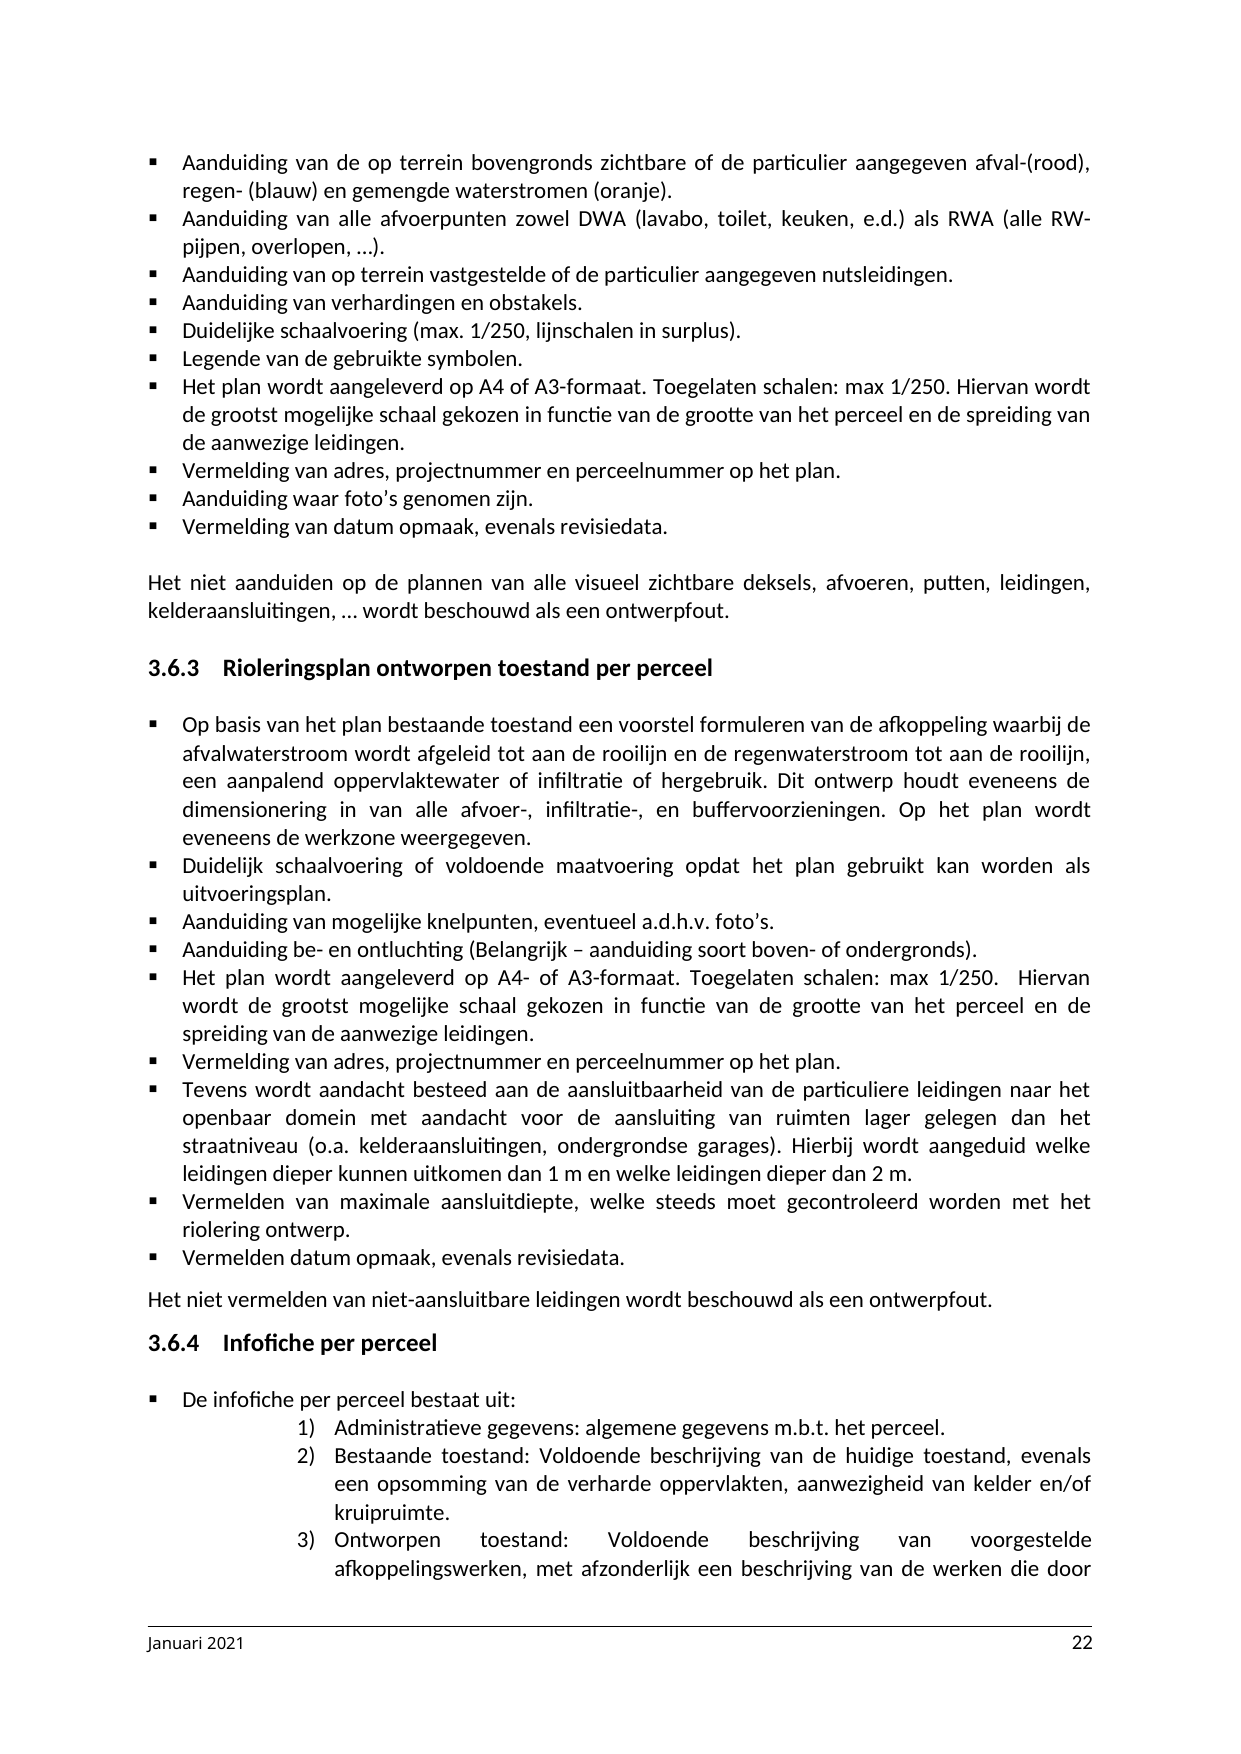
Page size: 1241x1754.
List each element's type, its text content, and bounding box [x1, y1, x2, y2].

list Administratieve gegevens: algemene gegevens m.b.t. het perceel. [297, 1413, 1092, 1442]
text Het niet vermelden van niet-aansluitbare leidingen wordt beschouwd als een ontwerpfout. [148, 1285, 1092, 1313]
list Duidelijke schaalvoering (max. 1/250, lijnschalen in surplus). [148, 316, 1092, 344]
list Het plan wordt aangeleverd op A4- of A3-formaat. Toegelaten schalen: max 1/250. Hiervan wordt de grootst mogelijke schaal gekozen in functie van de grootte van het perceel en de spreiding van de aanwezige leidingen. [148, 963, 1092, 1047]
list Vermelden van maximale aansluitdiepte, welke steeds moet gecontroleerd worden met het riolering ontwerp. [148, 1187, 1092, 1243]
list Legende van de gebruikte symbolen. [148, 344, 1092, 372]
list Aanduiding waar foto’s genomen zijn. [148, 484, 1092, 512]
list Aanduiding van op terrein vastgestelde of de particulier aangegeven nutsleidingen. [148, 260, 1092, 288]
list Aanduiding van mogelijke knelpunten, eventueel a.d.h.v. foto’s. [148, 907, 1092, 935]
list Vermelding van adres, projectnummer en perceelnummer op het plan. [148, 1047, 1092, 1075]
subtitle Infofiche per perceel [148, 1327, 1092, 1357]
list Aanduiding be- en ontluchting (Belangrijk – aanduiding soort boven- of ondergronds). [148, 935, 1092, 963]
list Op basis van het plan bestaande toestand een voorstel formuleren van de afkoppeling waarbij de afvalwaterstroom wordt afgeleid tot aan de rooilijn en de regenwaterstroom tot aan de rooilijn, een aanpalend oppervlaktewater of infiltratie of hergebruik. Dit ontwerp houdt eveneens de dimensionering in van alle afvoer-, infiltratie-, en buffervoorzieningen. Op het plan wordt eveneens de werkzone weergegeven. [148, 711, 1092, 851]
list Duidelijk schaalvoering of voldoende maatvoering opdat het plan gebruikt kan worden als uitvoeringsplan. [148, 851, 1092, 907]
list Het plan wordt aangeleverd op A4 of A3-formaat. Toegelaten schalen: max 1/250. Hiervan wordt de grootst mogelijke schaal gekozen in functie van de grootte van het perceel en de spreiding van de aanwezige leidingen. [148, 372, 1092, 456]
list Aanduiding van de op terrein bovengronds zichtbare of de particulier aangegeven afval-(rood), regen- (blauw) en gemengde waterstromen (oranje). [148, 148, 1092, 204]
list Aanduiding van alle afvoerpunten zowel DWA (lavabo, toilet, keuken, e.d.) als RWA (alle RW-pijpen, overlopen, …). [148, 204, 1092, 260]
subtitle Rioleringsplan ontworpen toestand per perceel [148, 652, 1092, 683]
list De infofiche per perceel bestaat uit: [148, 1386, 1092, 1413]
list Vermelding van datum opmaak, evenals revisiedata. [148, 512, 1092, 540]
list Vermelding van adres, projectnummer en perceelnummer op het plan. [148, 456, 1092, 484]
list Bestaande toestand: Voldoende beschrijving van de huidige toestand, evenals een opsomming van de verharde oppervlakten, aanwezigheid van kelder en/of kruipruimte. [297, 1442, 1092, 1526]
list Tevens wordt aandacht besteed aan de aansluitbaarheid van de particuliere leidingen naar het openbaar domein met aandacht voor de aansluiting van ruimten lager gelegen dan het straatniveau (o.a. kelderaansluitingen, ondergrondse garages). Hierbij wordt aangeduid welke leidingen dieper kunnen uitkomen dan en welke leidingen dieper dan . [148, 1075, 1092, 1187]
list Aanduiding van verhardingen en obstakels. [148, 288, 1092, 316]
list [297, 1526, 1092, 1582]
text Het niet aanduiden op de plannen van alle visueel zichtbare deksels, afvoeren, putten, leidingen, kelderaansluitingen, … wordt beschouwd als een ontwerpfout. [148, 568, 1092, 624]
list Vermelden datum opmaak, evenals revisiedata. [148, 1243, 1092, 1271]
